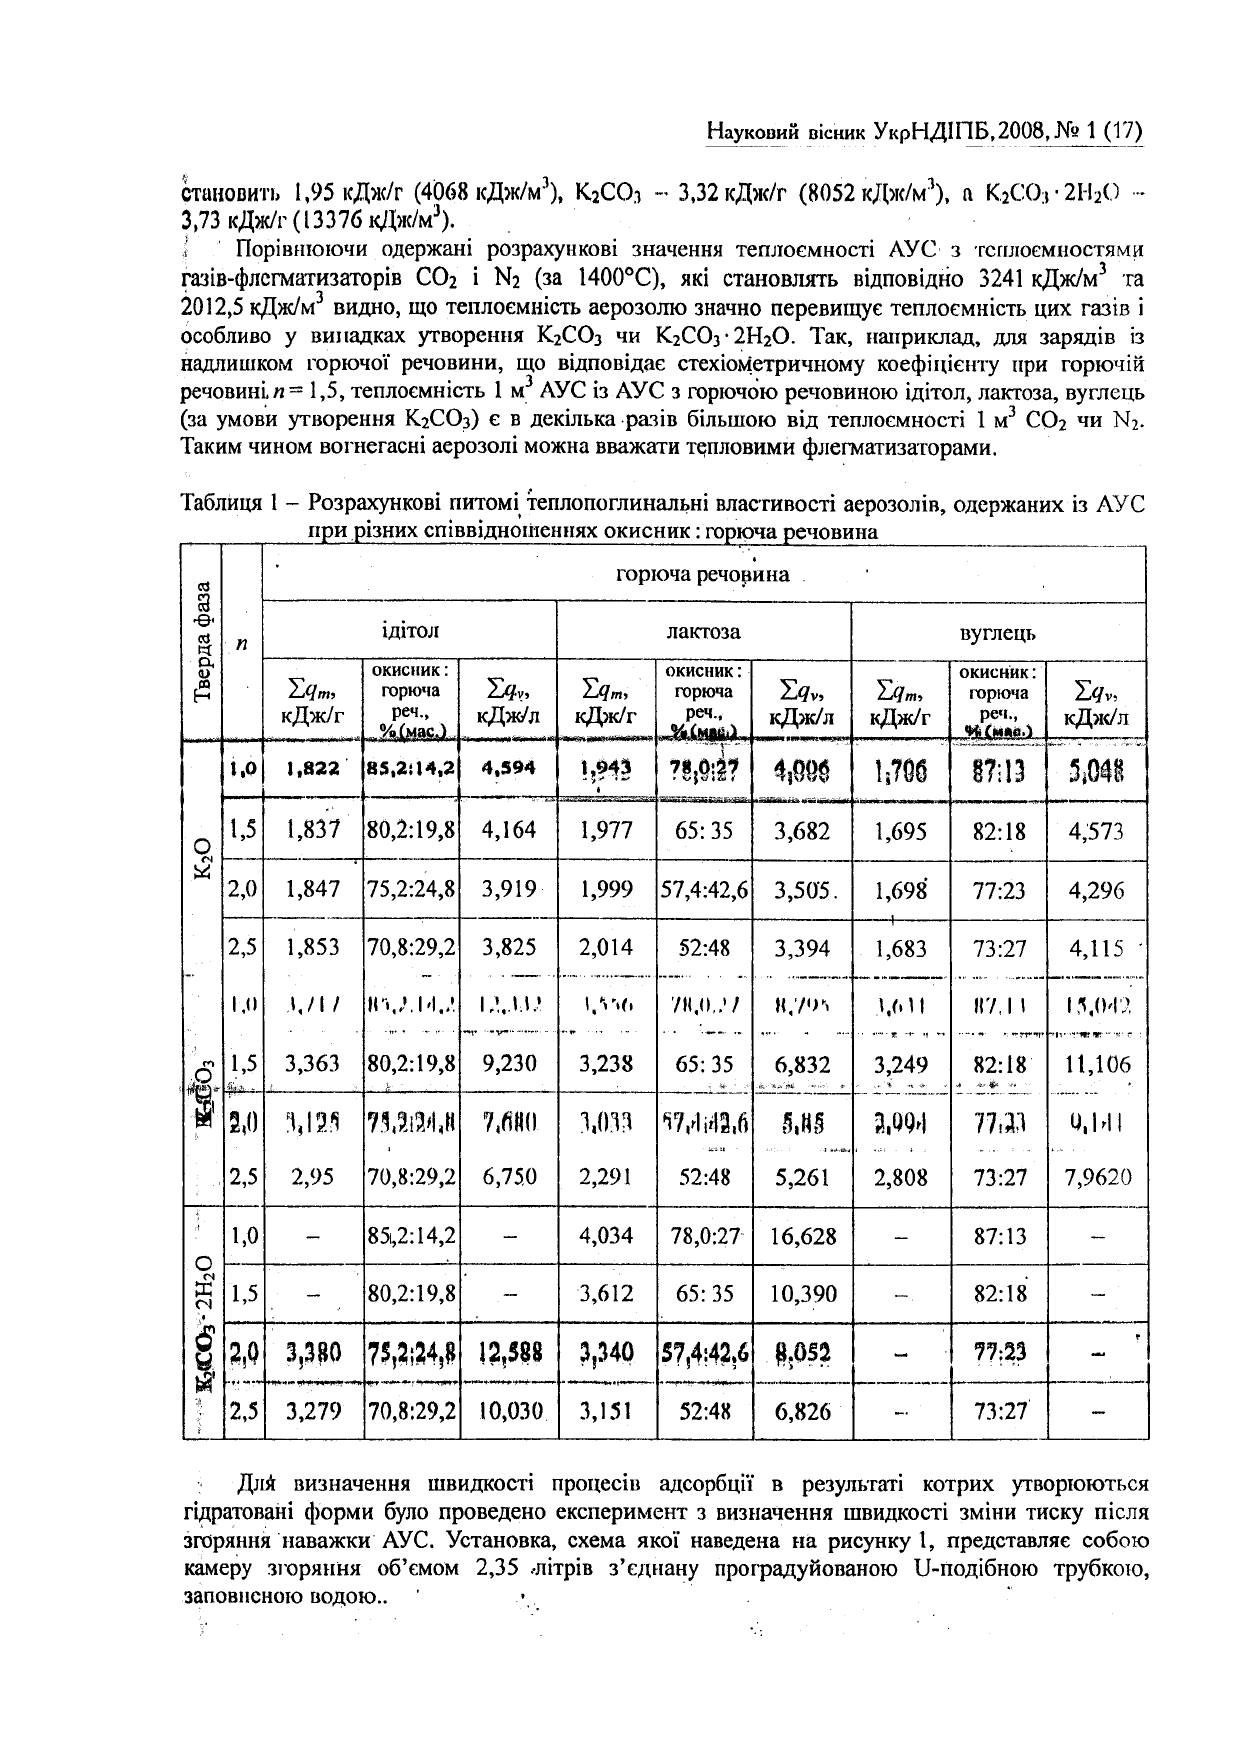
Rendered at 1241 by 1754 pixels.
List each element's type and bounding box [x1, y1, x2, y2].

picture [177, 118, 1152, 1636]
